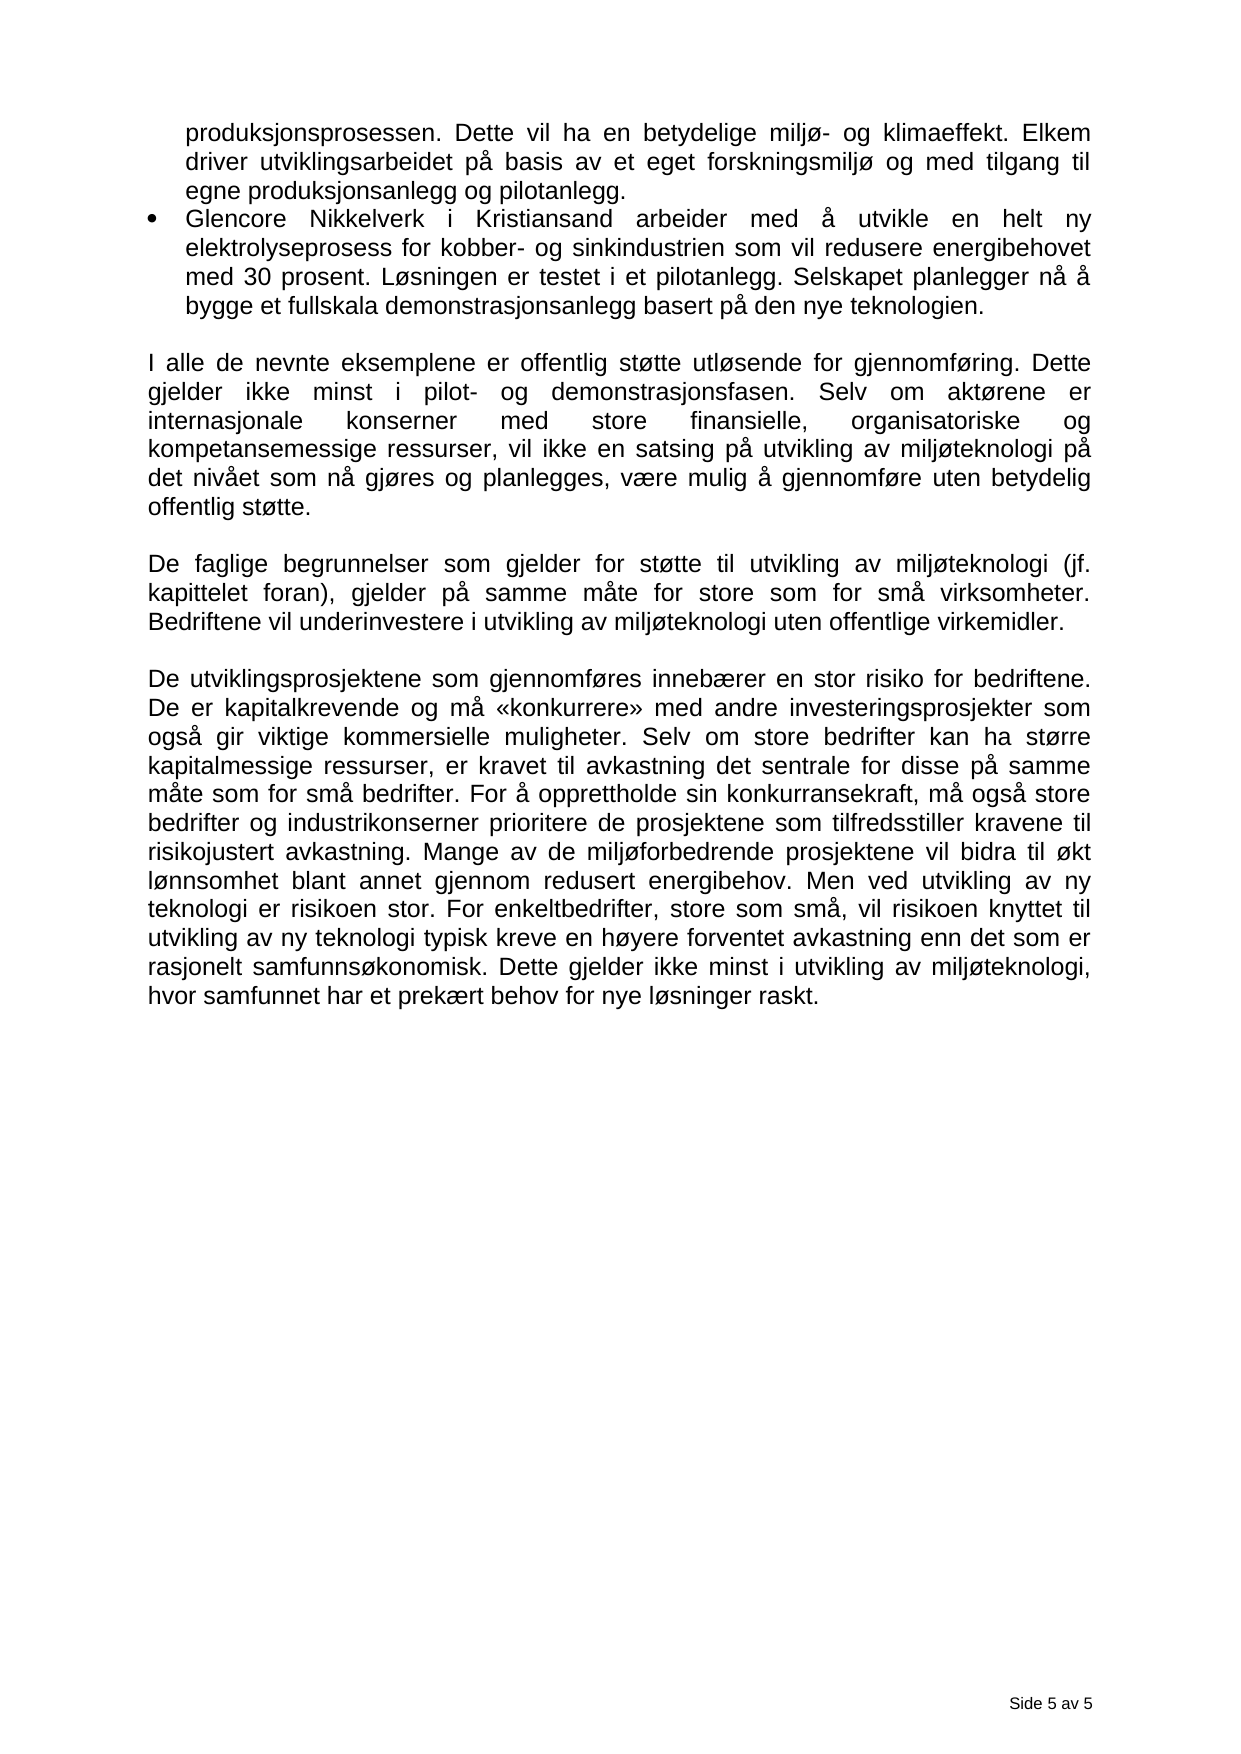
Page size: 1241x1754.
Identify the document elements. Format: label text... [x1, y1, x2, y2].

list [148, 118, 1092, 204]
list Glencore Nikkelverk i Kristiansand arbeider med å utvikle en helt ny elektrolyseprosess for kobber- og sinkindustrien som vil redusere energibehovet med 30 prosent. Løsningen er testet i et pilotanlegg. Selskapet planlegger nå å bygge et fullskala demonstrasjonsanlegg basert på den nye teknologien. [148, 204, 1092, 319]
text De faglige begrunnelser som gjelder for støtte til utvikling av miljøteknologi (jf. kapittelet foran), gjelder på samme måte for store som for små virksomheter. Bedriftene vil underinvestere i utvikling av miljøteknologi uten offentlige virkemidler. [148, 549, 1092, 636]
text I alle de nevnte eksemplene er offentlig støtte utløsende for gjennomføring. Dette gjelder ikke minst i pilot- og demonstrasjonsfasen. Selv om aktørene er internasjonale konserner med store finansielle, organisatoriske og kompetansemessige ressurser, vil ikke en satsing på utvikling av miljøteknologi på det nivået som nå gjøres og planlegges, være mulig å gjennomføre uten betydelig offentlig støtte. [148, 348, 1092, 521]
text De utviklingsprosjektene som gjennomføres innebærer en stor risiko for bedriftene. De er kapitalkrevende og må «konkurrere» med andre investeringsprosjekter som også gir viktige kommersielle muligheter. Selv om store bedrifter kan ha større kapitalmessige ressurser, er kravet til avkastning det sentrale for disse på samme måte som for små bedrifter. For å opprettholde sin konkurransekraft, må også store bedrifter og industrikonserner prioritere de prosjektene som tilfredsstiller kravene til risikojustert avkastning. Mange av de miljøforbedrende prosjektene vil bidra til økt lønnsomhet blant annet gjennom redusert energibehov. Men ved utvikling av ny teknologi er risikoen stor. For enkeltbedrifter, store som små, vil risikoen knyttet til utvikling av ny teknologi typisk kreve en høyere forventet avkastning enn det som er rasjonelt samfunnsøkonomisk. Dette gjelder ikke minst i utvikling av miljøteknologi, hvor samfunnet har et prekært behov for nye løsninger raskt. [148, 664, 1092, 1009]
